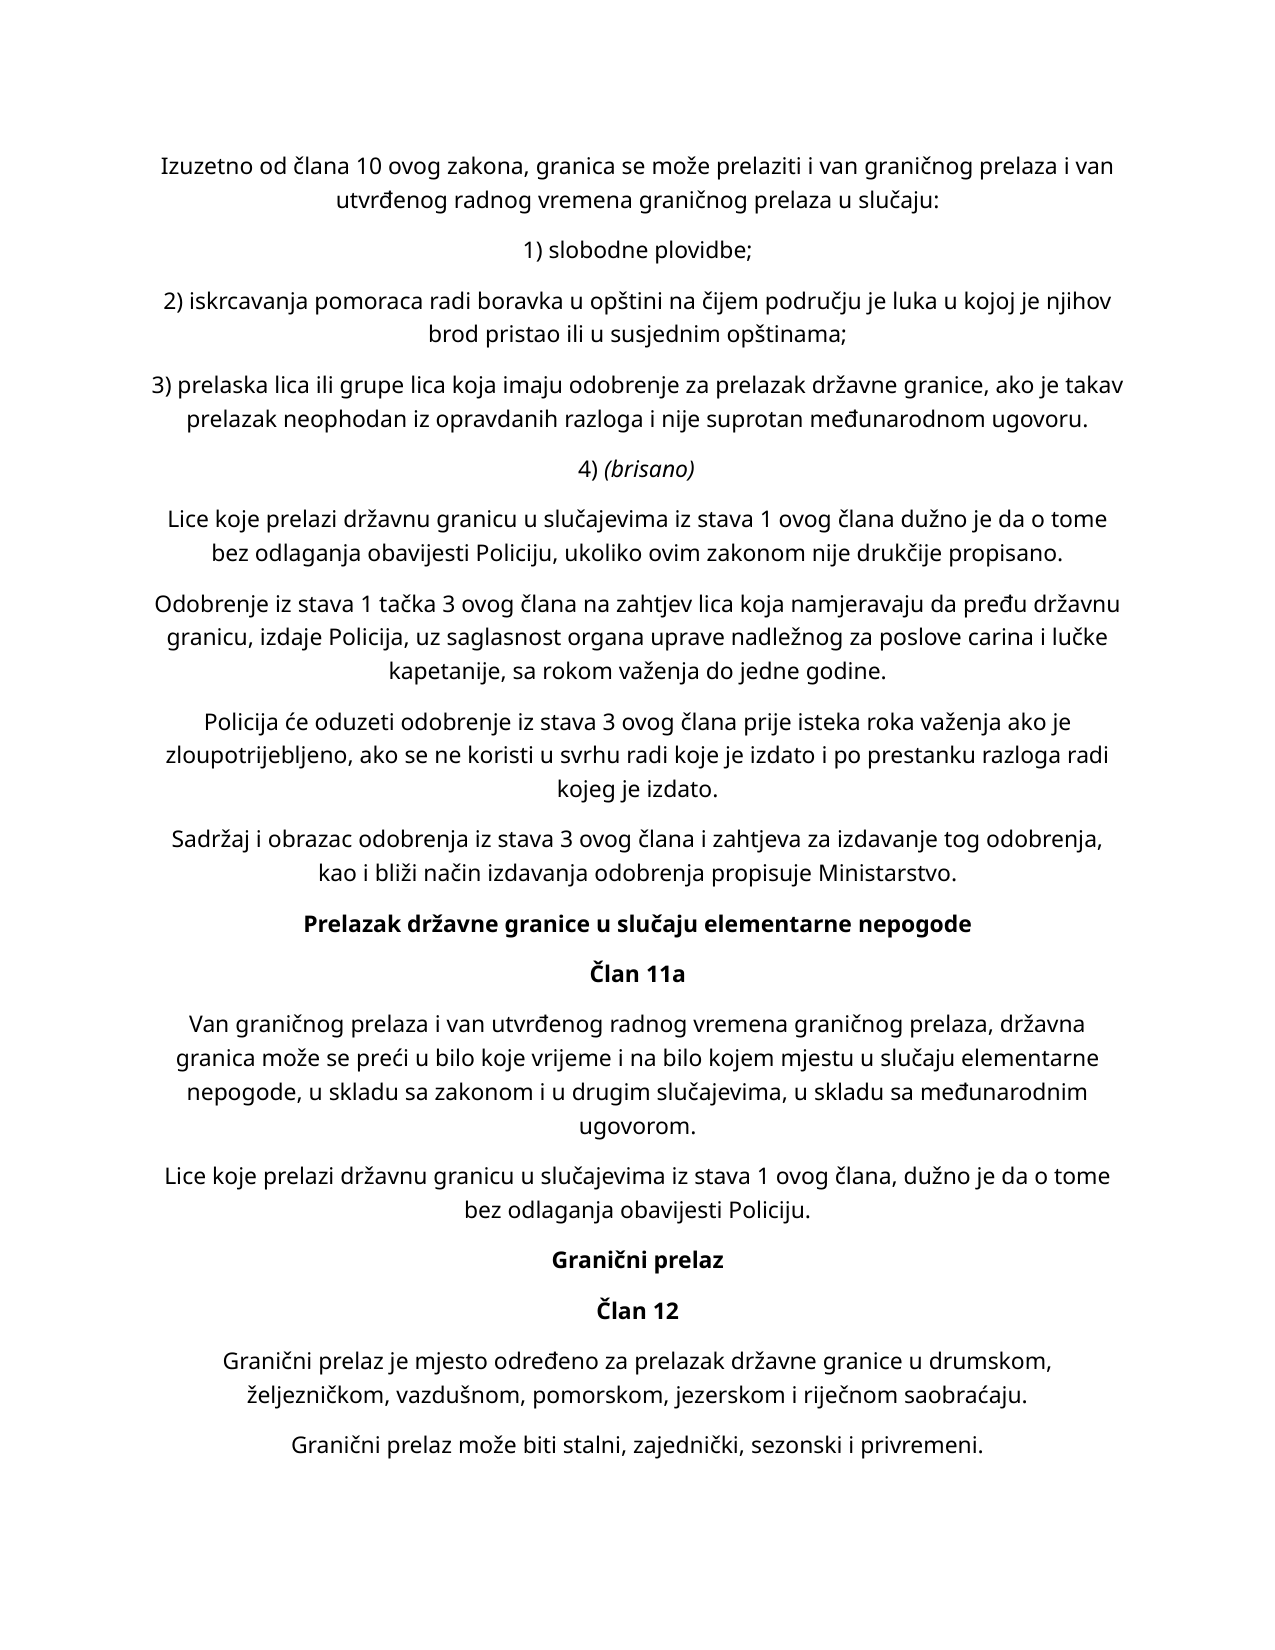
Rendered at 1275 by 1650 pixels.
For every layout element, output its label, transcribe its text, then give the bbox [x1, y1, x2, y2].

text Granični prelaz je mjesto određeno za prelazak državne granice u drumskom, željezničkom, vazdušnom, pomorskom, jezerskom i riječnom saobraćaju. [150, 1345, 1125, 1410]
text Van graničnog prelaza i van utvrđenog radnog vremena graničnog prelaza, državna granica može se preći u bilo koje vrijeme i na bilo kojem mjestu u slučaju elementarne nepogode, u skladu sa zakonom i u drugim slučajevima, u skladu sa međunarodnim ugovorom. [150, 1008, 1125, 1141]
text Odobrenje iz stava 1 tačka 3 ovog člana na zahtjev lica koja namjeravaju da pređu državnu granicu, izdaje Policija, uz saglasnost organa uprave nadležnog za poslove carina i lučke kapetanije, sa rokom važenja do jedne godine. [150, 587, 1125, 686]
text Sadržaj i obrazac odobrenja iz stava 3 ovog člana i zahtjeva za izdavanje tog odobrenja, kao i bliži način izdavanja odobrenja propisuje Ministarstvo. [150, 823, 1125, 888]
text 3) prelaska lica ili grupe lica koja imaju odobrenje za prelazak državne granice, ako je takav prelazak neophodan iz opravdanih razloga i nije suprotan međunarodnom ugovoru. [150, 369, 1125, 434]
text Lice koje prelazi državnu granicu u slučajevima iz stava 1 ovog člana dužno je da o tome bez odlaganja obavijesti Policiju, ukoliko ovim zakonom nije drukčije propisano. [150, 503, 1125, 568]
text Izuzetno od člana 10 ovog zakona, granica se može prelaziti i van graničnog prelaza i van utvrđenog radnog vremena graničnog prelaza u slučaju: [150, 150, 1125, 215]
text Član 11a [150, 958, 1125, 989]
text Lice koje prelazi državnu granicu u slučajevima iz stava 1 ovog člana, dužno je da o tome bez odlaganja obavijesti Policiju. [150, 1160, 1125, 1225]
text Granični prelaz [150, 1244, 1125, 1275]
text Član 12 [150, 1294, 1125, 1326]
text Prelazak državne granice u slučaju elementarne nepogode [150, 907, 1125, 939]
text Granični prelaz može biti stalni, zajednički, sezonski i privremeni. [150, 1429, 1125, 1460]
text 2) iskrcavanja pomoraca radi boravka u opštini na čijem području je luka u kojoj je njihov brod pristao ili u susjednim opštinama; [150, 284, 1125, 349]
text 4) (brisano) [150, 453, 1125, 484]
text Policija će oduzeti odobrenje iz stava 3 ovog člana prije isteka roka važenja ako je zloupotrijebljeno, ako se ne koristi u svrhu radi koje je izdato i po prestanku razloga radi kojeg je izdato. [150, 705, 1125, 804]
text 1) slobodne plovidbe; [150, 234, 1125, 265]
